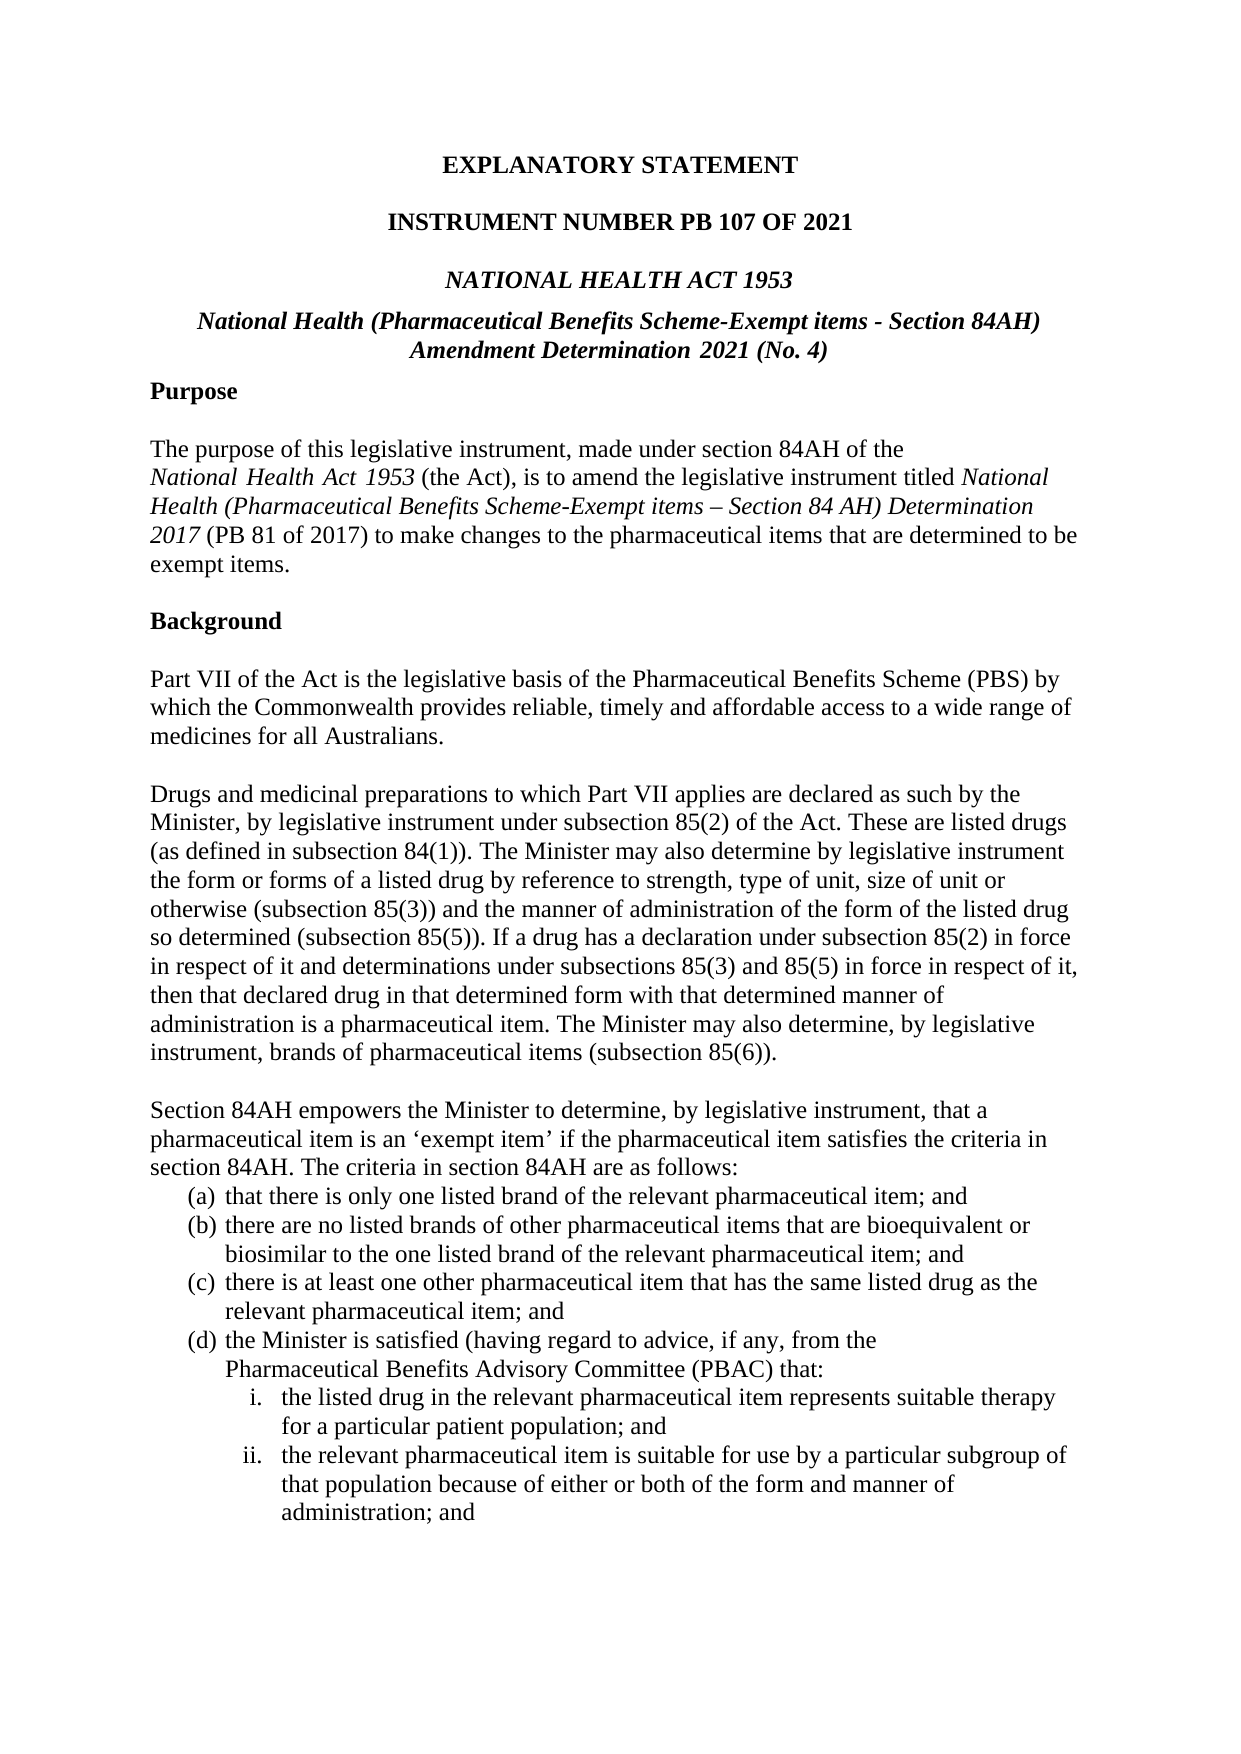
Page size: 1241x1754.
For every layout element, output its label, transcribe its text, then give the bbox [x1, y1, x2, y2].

text Part VII of the Act is the legislative basis of the Pharmaceutical Benefits Scheme (PBS) by which the Commonwealth provides reliable, timely and affordable access to a wide range of medicines for all Australians. [150, 664, 1090, 750]
text NATIONAL HEALTH ACT 1953 [150, 265, 1090, 294]
text Drugs and medicinal preparations to which Part VII applies are declared as such by the Minister, by legislative instrument under subsection 85(2) of the Act. These are listed drugs (as defined in subsection 84(1)). The Minister may also determine by legislative instrument the form or forms of a listed drug by reference to strength, type of unit, size of unit or otherwise (subsection 85(3)) and the manner of administration of the form of the listed drug so determined (subsection 85(5)). If a drug has a declaration under subsection 85(2) in force in respect of it and determinations under subsections 85(3) and 85(5) in force in respect of it, then that declared drug in that determined form with that determined manner of administration is a pharmaceutical item. The Minister may also determine, by legislative instrument, brands of pharmaceutical items (subsection 85(6)). [150, 779, 1090, 1066]
list the listed drug in the relevant pharmaceutical item represents suitable therapy for a particular patient population; and [262, 1382, 1090, 1440]
text EXPLANATORY STATEMENT [150, 150, 1090, 179]
list the relevant pharmaceutical item is suitable for use by a particular subgroup of that population because of either or both of the form and manner of administration; and [262, 1440, 1090, 1526]
list there are no listed brands of other pharmaceutical items that are bioequivalent or biosimilar to the one listed brand of the relevant pharmaceutical item; and [187, 1210, 1090, 1267]
list that there is only one listed brand of the relevant pharmaceutical item; and [187, 1181, 1090, 1210]
list there is at least one other pharmaceutical item that has the same listed drug as the relevant pharmaceutical item; and [187, 1267, 1090, 1325]
text National Health (Pharmaceutical Benefits Scheme-Exempt items - Section 84AH) Amendment Determination 2021 (No. 4) [150, 306, 1090, 364]
text INSTRUMENT NUMBER PB 107 OF 2021 [150, 207, 1090, 236]
list the Minister is satisfied (having regard to advice, if any, from the Pharmaceutical Benefits Advisory Committee (PBAC) that: [187, 1325, 1090, 1382]
text Section 84AH empowers the Minister to determine, by legislative instrument, that a pharmaceutical item is an ‘exempt item’ if the pharmaceutical item satisfies the criteria in section 84AH. The criteria in section 84AH are as follows: [150, 1095, 1090, 1181]
text Background [150, 606, 1090, 635]
text The purpose of this legislative instrument, made under section 84AH of the National Health Act 1953 (the Act), is to amend the legislative instrument titled National Health (Pharmaceutical Benefits Scheme-Exempt items – Section 84 AH) Determination 2017 (PB 81 of 2017) to make changes to the pharmaceutical items that are determined to be exempt items. [150, 434, 1090, 577]
text Purpose [150, 376, 1090, 405]
